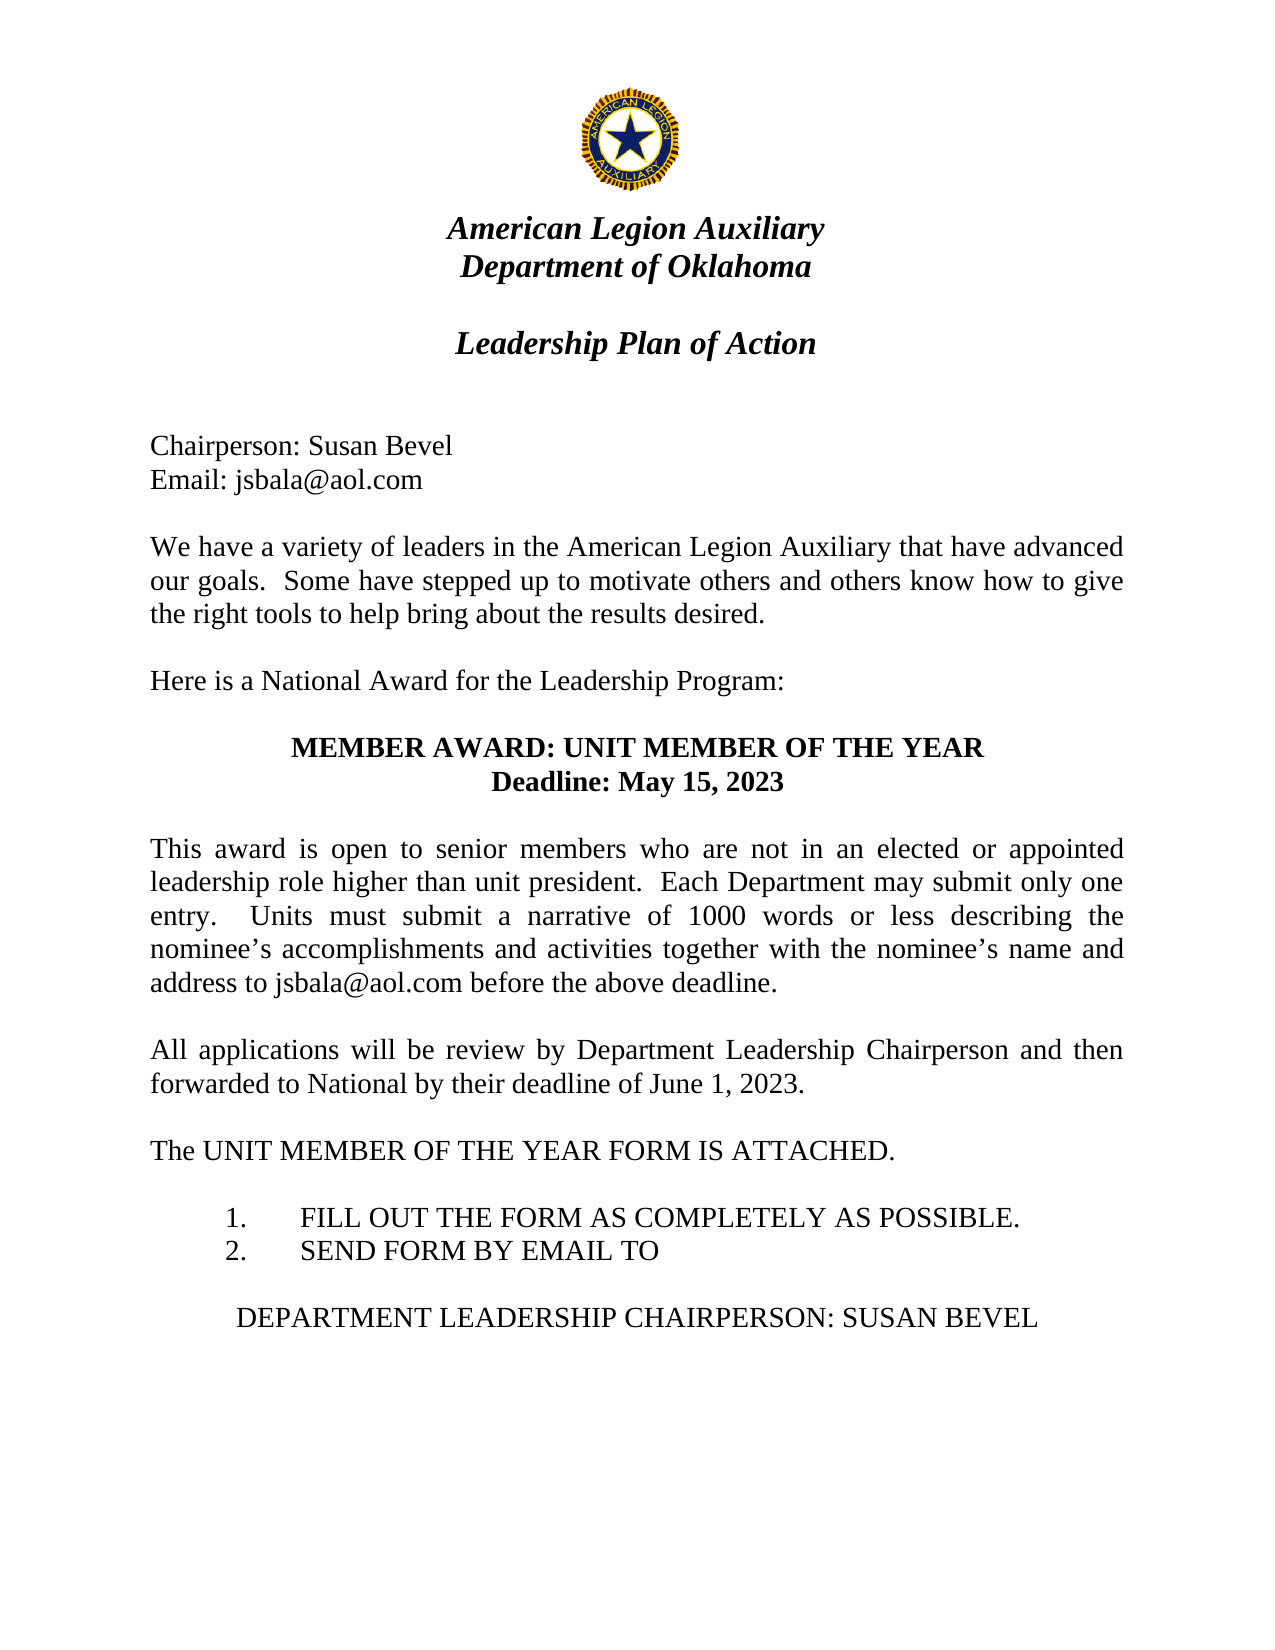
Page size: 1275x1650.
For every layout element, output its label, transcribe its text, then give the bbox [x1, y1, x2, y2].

text DEPARTMENT LEADERSHIP CHAIRPERSON: SUSAN BEVEL [150, 1301, 1125, 1334]
text Email: jsbala@aol.com [150, 462, 1125, 496]
text The UNIT MEMBER OF THE YEAR FORM IS ATTACHED. [150, 1133, 1125, 1166]
text Department of Oklahoma [150, 246, 1125, 285]
text Deadline: May 15, 2023 [150, 764, 1125, 797]
text Leadership Plan of Action [150, 323, 1125, 361]
text MEMBER AWARD: UNIT MEMBER OF THE YEAR [150, 730, 1125, 764]
text Chairperson: Susan Bevel [150, 428, 1125, 462]
text 2. SEND FORM BY EMAIL TO [225, 1233, 1125, 1267]
picture [571, 79, 689, 199]
text American Legion Auxiliary [150, 208, 1125, 246]
text All applications will be review by Department Leadership Chairperson and then forwarded to National by their deadline of June 1, 2023. [150, 1032, 1125, 1099]
text We have a variety of leaders in the American Legion Auxiliary that have advanced our goals. Some have stepped up to motivate others and others know how to give the right tools to help bring about the results desired. [150, 529, 1125, 630]
text Here is a National Award for the Leadership Program: [150, 663, 1125, 697]
text This award is open to senior members who are not in an elected or appointed leadership role higher than unit president. Each Department may submit only one entry. Units must submit a narrative of 1000 words or less describing the nominee’s accomplishments and activities together with the nominee’s name and address to jsbala@aol.com before the above deadline. [150, 831, 1125, 999]
text 1. FILL OUT THE FORM AS COMPLETELY AS POSSIBLE. [225, 1200, 1125, 1233]
